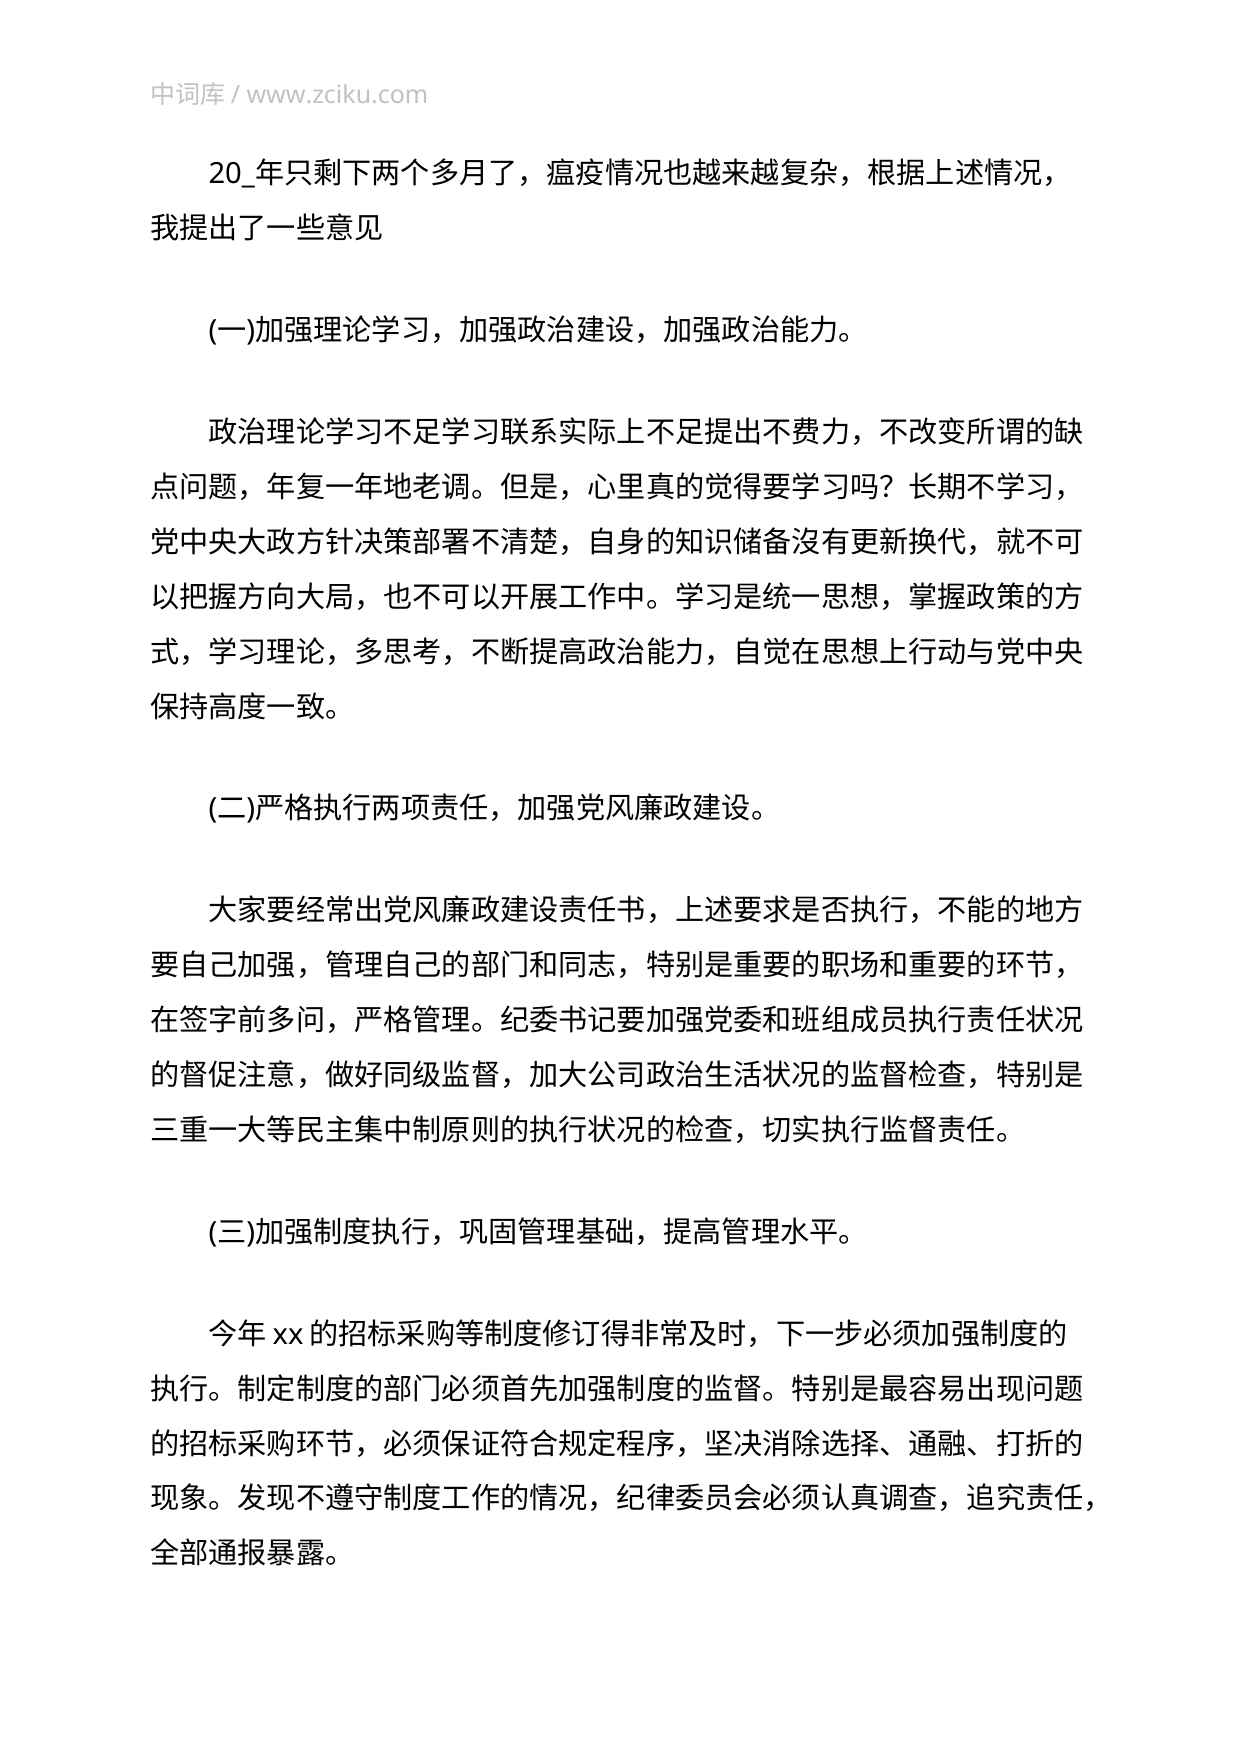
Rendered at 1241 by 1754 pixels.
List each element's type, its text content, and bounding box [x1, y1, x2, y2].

text (二)严格执行两项责任，加强党风廉政建设。 [150, 785, 1090, 827]
text 今年xx的招标采购等制度修订得非常及时，下一步必须加强制度的执行。制定制度的部门必须首先加强制度的监督。特别是最容易出现问题的招标采购环节，必须保证符合规定程序，坚决消除选择、通融、打折的现象。发现不遵守制度工作的情况，纪律委员会必须认真调查，追究责任，全部通报暴露。 [150, 1310, 1090, 1572]
text (三)加强制度执行，巩固管理基础，提高管理水平。 [150, 1208, 1090, 1251]
text 20_年只剩下两个多月了，瘟疫情况也越来越复杂，根据上述情况，我提出了一些意见 [150, 150, 1090, 247]
text 大家要经常出党风廉政建设责任书，上述要求是否执行，不能的地方要自己加强，管理自己的部门和同志，特别是重要的职场和重要的环节，在签字前多问，严格管理。纪委书记要加强党委和班组成员执行责任状况的督促注意，做好同级监督，加大公司政治生活状况的监督检查，特别是三重一大等民主集中制原则的执行状况的检查，切实执行监督责任。 [150, 887, 1090, 1149]
text (一)加强理论学习，加强政治建设，加强政治能力。 [150, 307, 1090, 349]
text 政治理论学习不足学习联系实际上不足提出不费力，不改变所谓的缺点问题，年复一年地老调。但是，心里真的觉得要学习吗？长期不学习，党中央大政方针决策部署不清楚，自身的知识储备沒有更新换代，就不可以把握方向大局，也不可以开展工作中。学习是统一思想，掌握政策的方式，学习理论，多思考，不断提高政治能力，自觉在思想上行动与党中央保持高度一致。 [150, 409, 1090, 726]
